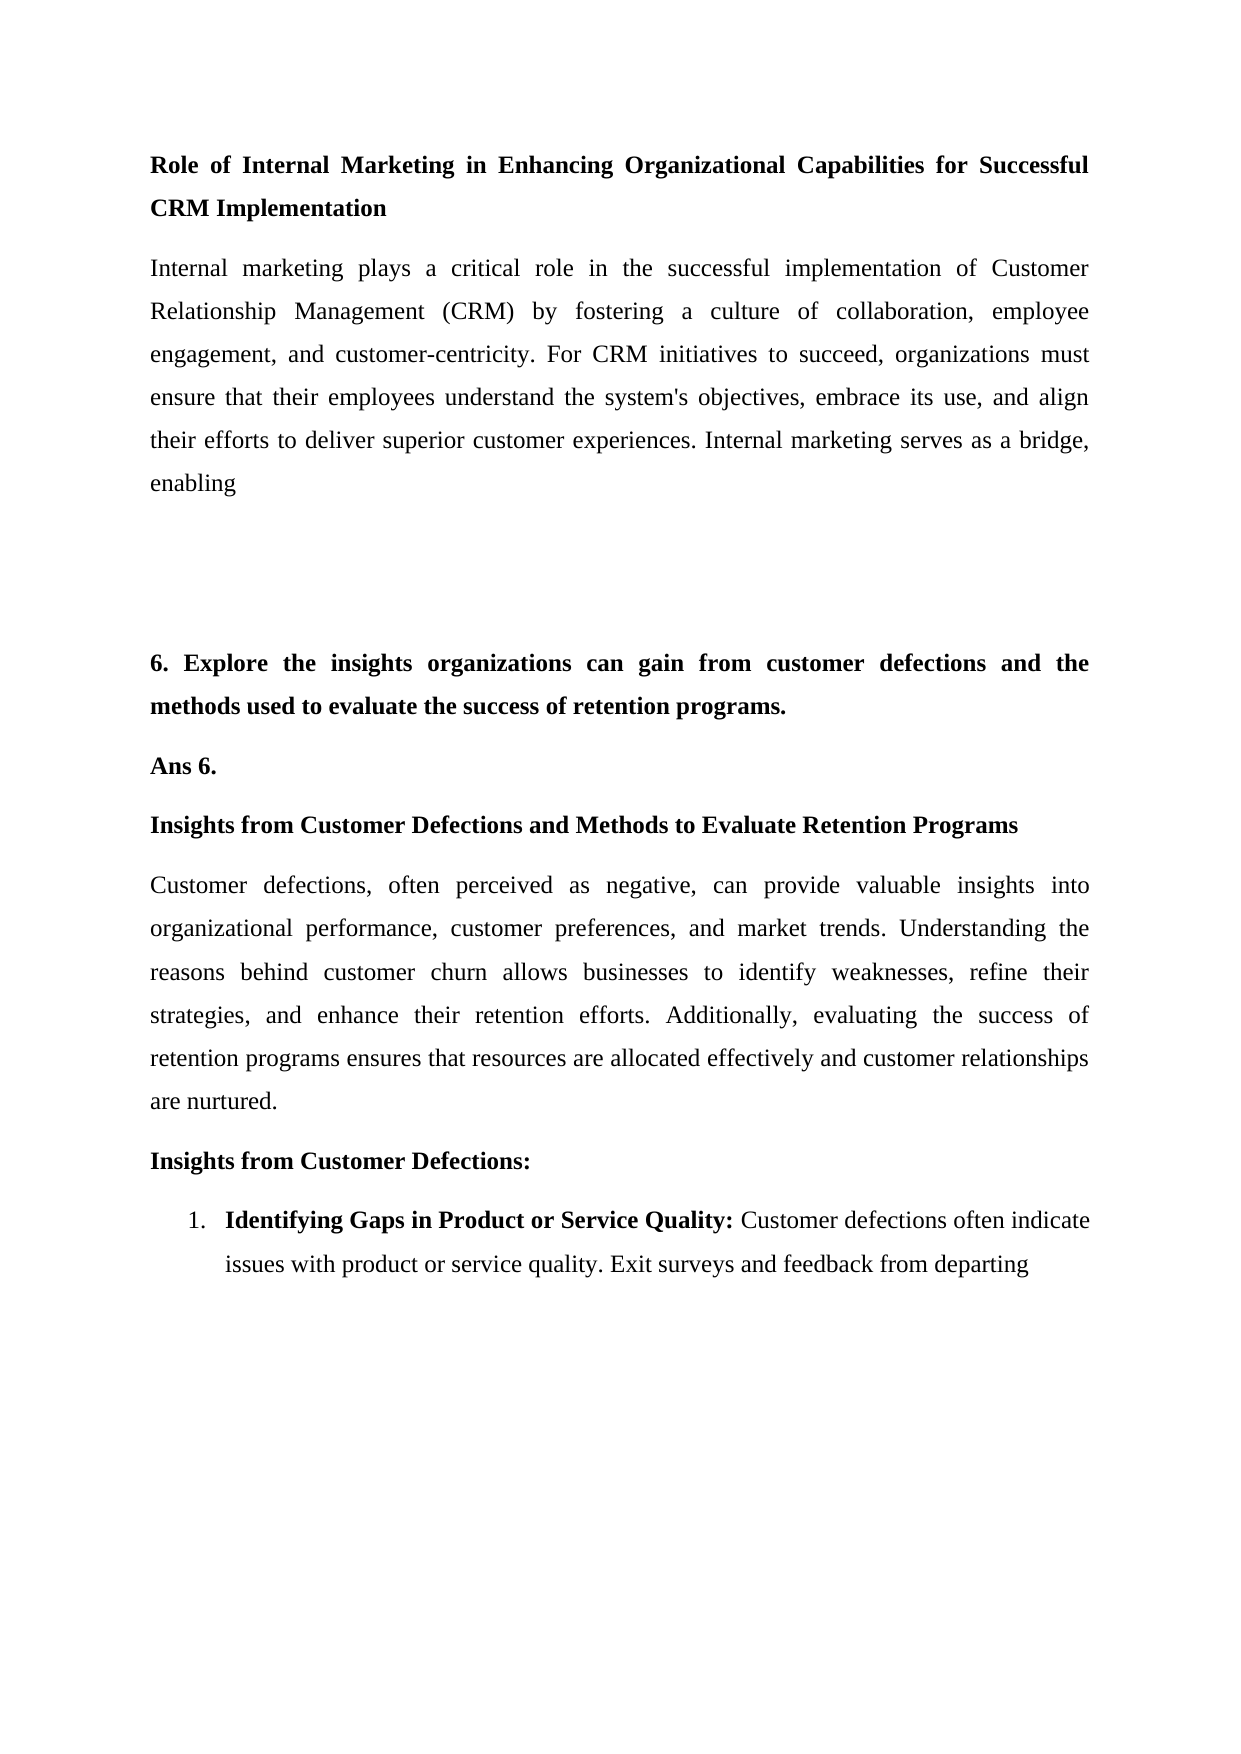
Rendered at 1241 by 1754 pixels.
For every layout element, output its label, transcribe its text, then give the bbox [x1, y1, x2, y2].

text Insights from Customer Defections: [150, 1146, 1090, 1174]
text Internal marketing plays a critical role in the successful implementation of Customer Relationship Management (CRM) by fostering a culture of collaboration, employee engagement, and customer-centricity. For CRM initiatives to succeed, organizations must ensure that their employees understand the system's objectives, embrace its use, and align their efforts to deliver superior customer experiences. Internal marketing serves as a bridge, enabling [150, 253, 1090, 497]
list Identifying Gaps in Product or Service Quality: Customer defections often indicate issues with product or service quality. Exit surveys and feedback from departing [187, 1206, 1090, 1277]
text Insights from Customer Defections and Methods to Evaluate Retention Programs [150, 811, 1090, 839]
text 6. Explore the insights organizations can gain from customer defections and the methods used to evaluate the success of retention programs. [150, 648, 1090, 720]
text Customer defections, often perceived as negative, can provide valuable insights into organizational performance, customer preferences, and market trends. Understanding the reasons behind customer churn allows businesses to identify weaknesses, refine their strategies, and enhance their retention efforts. Additionally, evaluating the success of retention programs ensures that resources are allocated effectively and customer relationships are nurtured. [150, 870, 1090, 1115]
text Ans 6. [150, 751, 1090, 779]
text Role of Internal Marketing in Enhancing Organizational Capabilities for Successful CRM Implementation [150, 150, 1090, 222]
